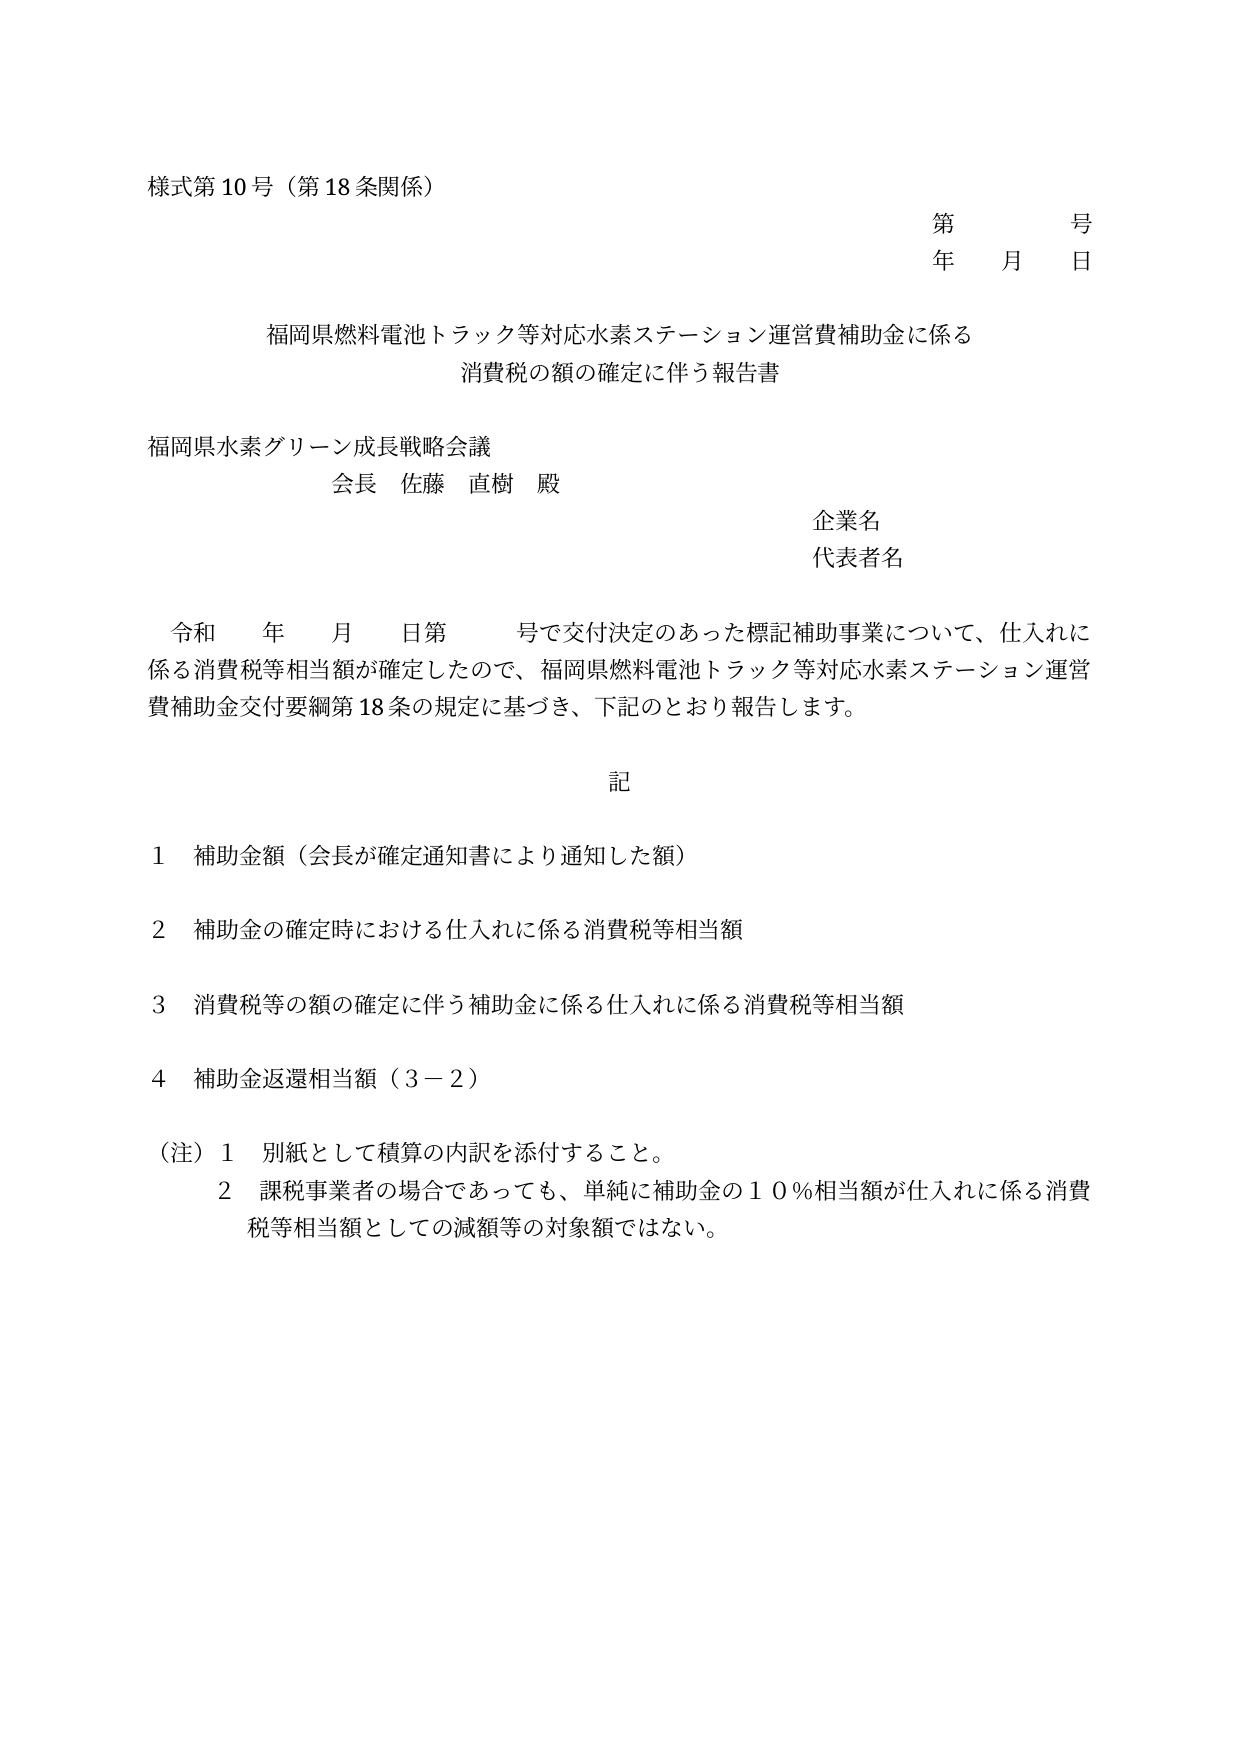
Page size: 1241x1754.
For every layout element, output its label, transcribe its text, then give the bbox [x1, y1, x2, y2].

text 記 [148, 762, 1092, 799]
text 福岡県水素グリーン成長戦略会議 [148, 427, 1092, 464]
text 年 月 日 [148, 241, 1092, 278]
text 令和 年 月 日第 号で交付決定のあった標記補助事業について、仕入れに係る消費税等相当額が確定したので、福岡県燃料電池トラック等対応水素ステーション運営費補助金交付要綱第18条の規定に基づき、下記のとおり報告します。 [148, 613, 1092, 724]
text 消費税の額の確定に伴う報告書 [148, 352, 1092, 390]
text ２ 課税事業者の場合であっても、単純に補助金の１０％相当額が仕入れに係る消費税等相当額としての減額等の対象額ではない。 [213, 1171, 1092, 1245]
text 企業名 [148, 501, 1092, 538]
text ４ 補助金返還相当額（３－２） [148, 1059, 1092, 1096]
text 様式第10号（第18条関係） [148, 167, 1092, 204]
text 代表者名 [148, 538, 1092, 576]
text 会長 佐藤 直樹 殿 [148, 464, 1092, 501]
text ２ 補助金の確定時における仕入れに係る消費税等相当額 [148, 910, 1092, 947]
text ３ 消費税等の額の確定に伴う補助金に係る仕入れに係る消費税等相当額 [148, 985, 1092, 1022]
text 福岡県燃料電池トラック等対応水素ステーション運営費補助金に係る [148, 315, 1092, 352]
text １ 補助金額（会長が確定通知書により通知した額） [148, 836, 1092, 873]
text 第 号 [148, 204, 1092, 241]
text （注）１ 別紙として積算の内訳を添付すること。 [148, 1133, 1092, 1171]
